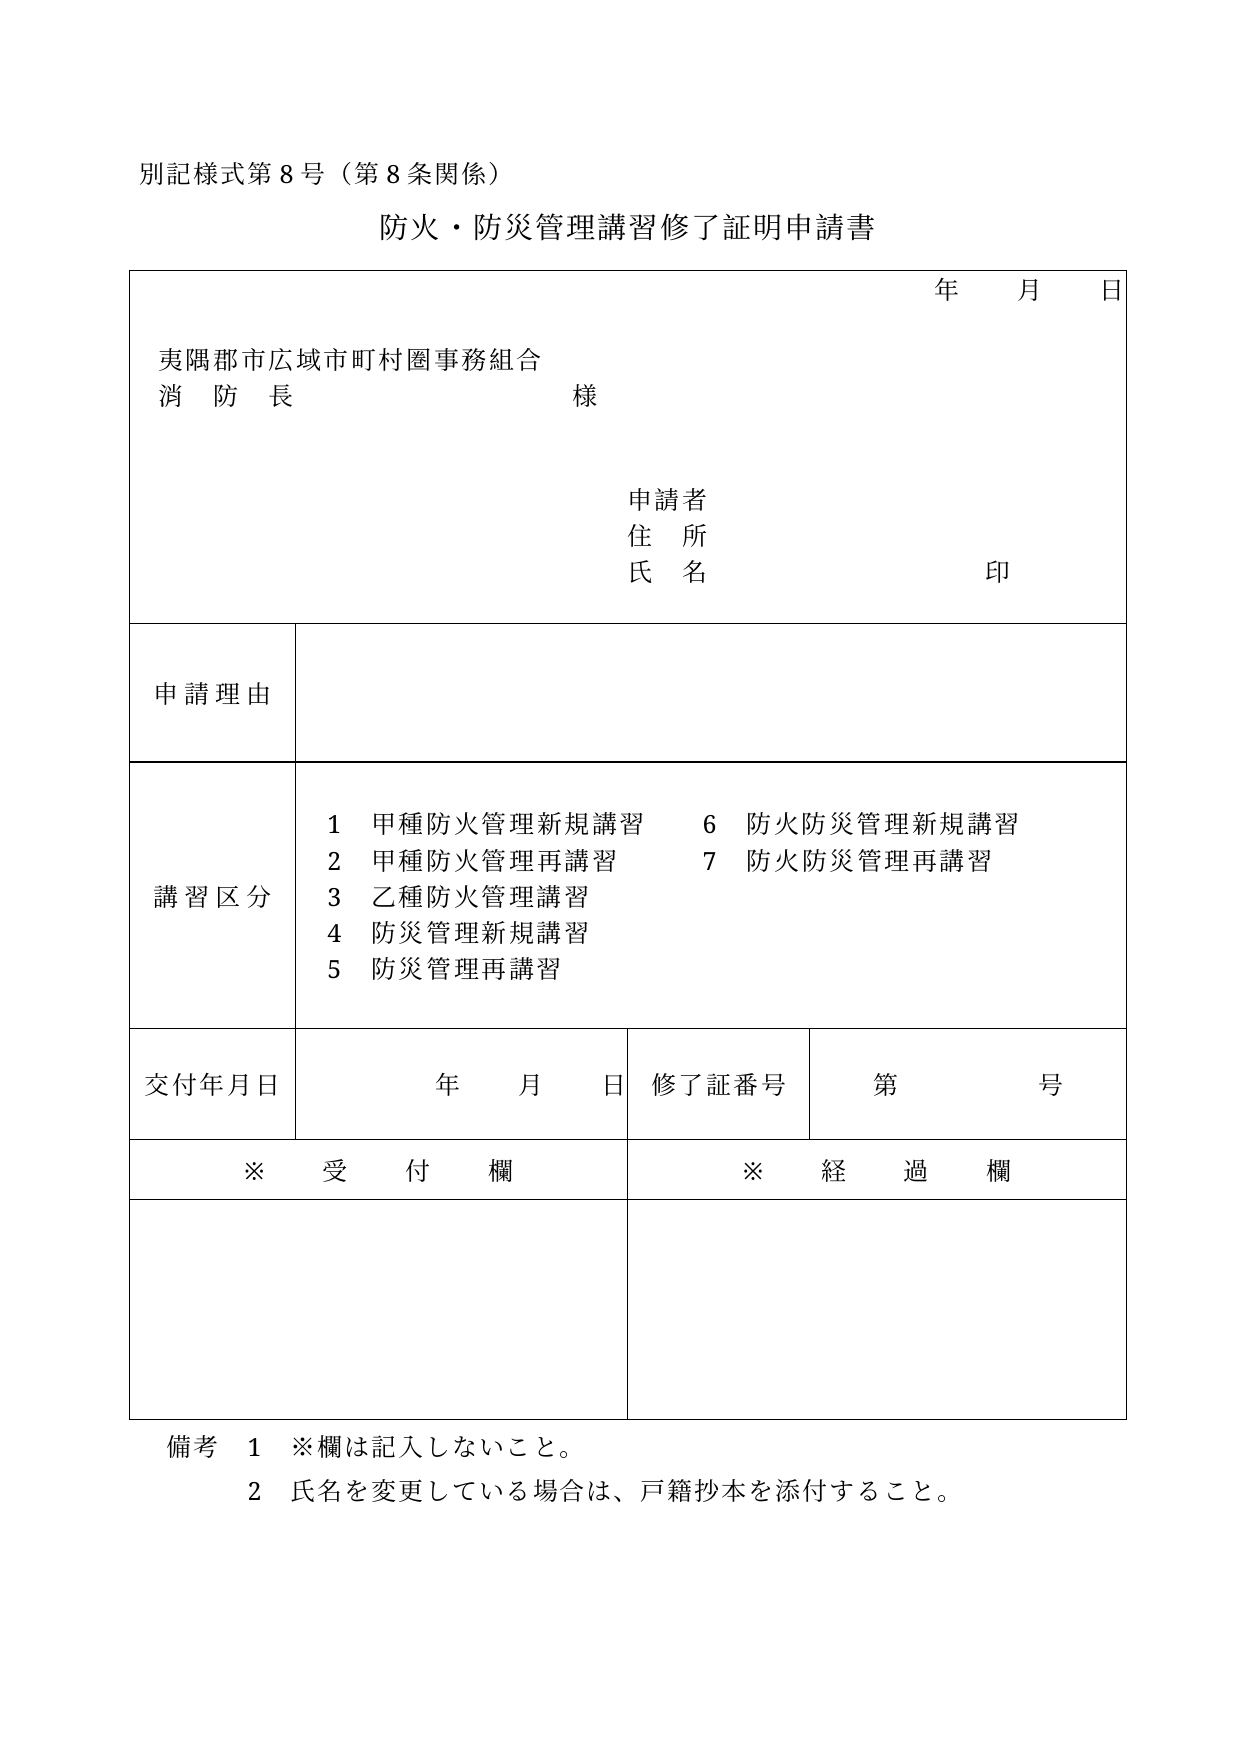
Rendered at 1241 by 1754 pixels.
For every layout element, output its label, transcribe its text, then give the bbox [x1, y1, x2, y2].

table_cell [628, 1200, 1126, 1419]
table_cell 申請理由 [130, 624, 295, 761]
table_cell 交付年月日 [130, 1029, 295, 1139]
text 防火・防災管理講習修了証明申請書 [139, 205, 1116, 247]
table_cell ※ 受 付 欄 [130, 1140, 627, 1199]
table_cell 1 甲種防火管理新規講習 6 防火防災管理新規講習 2 甲種防火管理再講習 7 防火防災管理再講習 3 乙種防火管理講習 4 防災管理新規講習 5 防災管理再講習 [296, 763, 1126, 1028]
text 2 氏名を変更している場合は、戸籍抄本を添付すること。 [139, 1465, 1116, 1509]
table_header 年 月 日 夷隅郡市広域市町村圏事務組合 消 防 長 様 申請者 住 所 氏 名 印 [130, 271, 1126, 622]
table_cell 年 月 日 [296, 1029, 627, 1139]
text 備考 1 ※欄は記入しないこと。 [139, 1420, 1116, 1465]
table_cell [130, 1200, 627, 1419]
text 別記様式第8号（第8条関係） [139, 148, 1116, 192]
table_cell 講習区分 [130, 763, 295, 1028]
table_cell 修了証番号 [628, 1029, 809, 1139]
table_cell [296, 624, 1126, 761]
table_cell 第 号 [810, 1029, 1126, 1139]
table_cell ※ 経 過 欄 [628, 1140, 1126, 1199]
